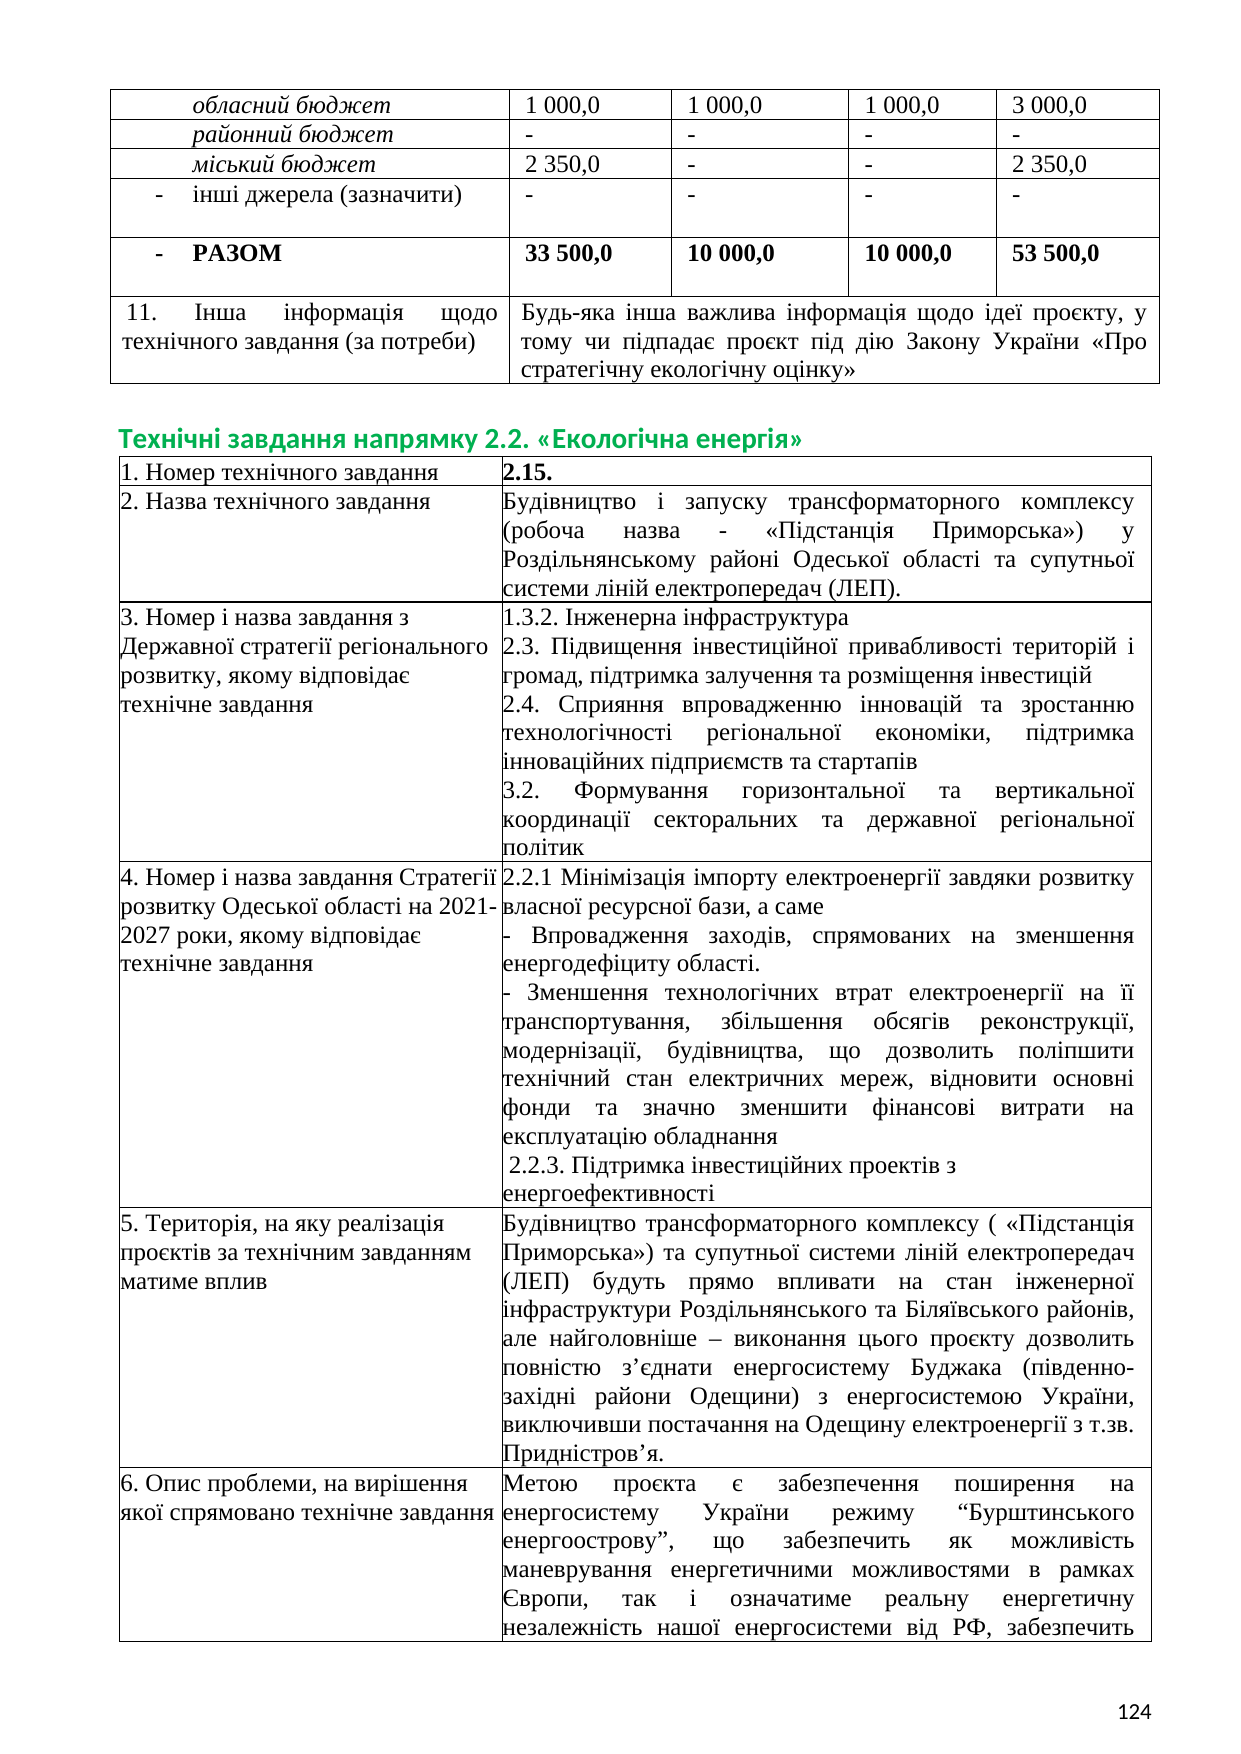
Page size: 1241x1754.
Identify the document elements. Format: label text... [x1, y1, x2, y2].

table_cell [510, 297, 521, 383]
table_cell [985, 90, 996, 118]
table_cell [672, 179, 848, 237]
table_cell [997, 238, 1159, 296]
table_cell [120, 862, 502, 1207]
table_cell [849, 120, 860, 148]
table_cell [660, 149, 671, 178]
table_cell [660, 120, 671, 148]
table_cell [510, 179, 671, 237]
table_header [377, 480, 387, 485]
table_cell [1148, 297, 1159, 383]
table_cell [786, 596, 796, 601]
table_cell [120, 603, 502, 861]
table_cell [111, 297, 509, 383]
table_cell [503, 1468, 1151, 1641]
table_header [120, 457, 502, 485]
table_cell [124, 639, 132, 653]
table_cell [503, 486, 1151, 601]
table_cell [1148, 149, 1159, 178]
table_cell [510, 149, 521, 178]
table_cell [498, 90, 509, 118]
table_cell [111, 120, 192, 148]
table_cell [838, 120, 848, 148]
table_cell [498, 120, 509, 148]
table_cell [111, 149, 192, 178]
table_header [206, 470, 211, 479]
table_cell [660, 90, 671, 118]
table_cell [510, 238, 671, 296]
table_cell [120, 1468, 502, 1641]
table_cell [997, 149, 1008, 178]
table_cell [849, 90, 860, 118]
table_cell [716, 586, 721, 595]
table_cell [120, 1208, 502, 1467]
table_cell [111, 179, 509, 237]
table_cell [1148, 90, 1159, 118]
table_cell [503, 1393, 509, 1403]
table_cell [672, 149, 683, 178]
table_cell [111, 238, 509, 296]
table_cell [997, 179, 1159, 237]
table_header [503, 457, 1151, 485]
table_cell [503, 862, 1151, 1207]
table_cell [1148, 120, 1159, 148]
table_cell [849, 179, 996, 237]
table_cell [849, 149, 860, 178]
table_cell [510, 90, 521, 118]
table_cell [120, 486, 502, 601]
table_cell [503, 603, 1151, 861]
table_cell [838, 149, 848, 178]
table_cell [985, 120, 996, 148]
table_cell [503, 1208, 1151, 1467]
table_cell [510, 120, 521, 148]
text Технічні завдання напрямку 2.2. «Екологічна енергія» [118, 420, 1152, 456]
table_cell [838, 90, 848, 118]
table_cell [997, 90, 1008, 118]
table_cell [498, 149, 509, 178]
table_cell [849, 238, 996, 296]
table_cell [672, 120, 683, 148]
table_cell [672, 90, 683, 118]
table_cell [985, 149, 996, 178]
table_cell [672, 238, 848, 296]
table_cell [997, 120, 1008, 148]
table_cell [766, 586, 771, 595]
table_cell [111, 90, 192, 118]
